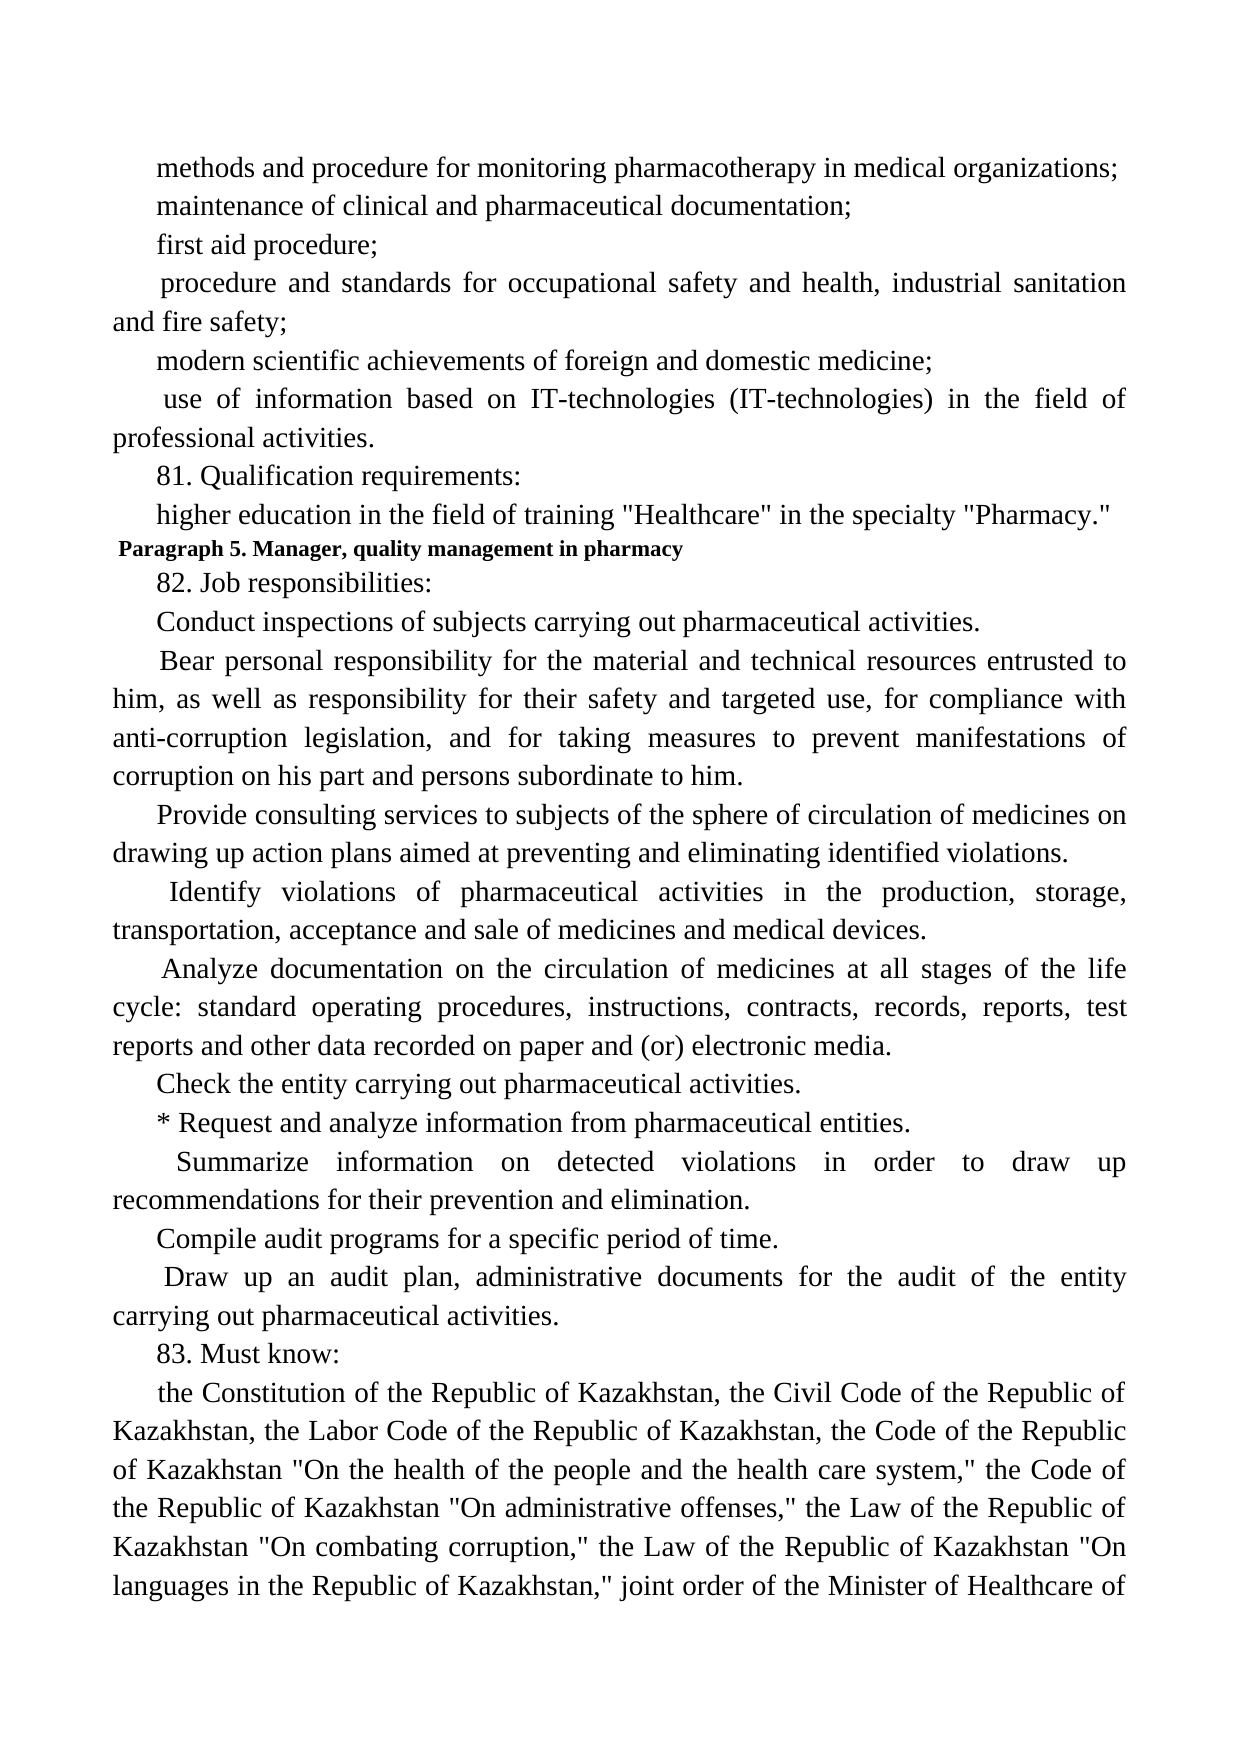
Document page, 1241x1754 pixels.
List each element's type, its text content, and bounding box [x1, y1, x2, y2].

text Provide consulting services to subjects of the sphere of circulation of medicines on drawing up action plans aimed at preventing and eliminating identified violations. [112, 797, 1128, 869]
text maintenance of clinical and pharmaceutical documentation; [112, 188, 1128, 222]
text Compile audit programs for a specific period of time. [112, 1221, 1128, 1254]
text 81. Qualification requirements: [112, 458, 1128, 492]
text * Request and analyze information from pharmaceutical entities. [112, 1105, 1128, 1139]
text 83. Must know: [112, 1336, 1128, 1370]
text Conduct inspections of subjects carrying out pharmaceutical activities. [112, 604, 1128, 638]
text Analyze documentation on the circulation of medicines at all stages of the life cycle: standard operating procedures, instructions, contracts, records, reports, test reports and other data recorded on paper and (or) electronic media. [112, 951, 1128, 1062]
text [112, 1375, 1128, 1601]
text Summarize information on detected violations in order to draw up recommendations for their prevention and elimination. [112, 1144, 1128, 1216]
text Paragraph 5. Manager, quality management in pharmacy [112, 535, 1128, 562]
text 82. Job responsibilities: [112, 566, 1128, 599]
text first aid procedure; [112, 227, 1128, 261]
text Bear personal responsibility for the material and technical resources entrusted to him, as well as responsibility for their safety and targeted use, for compliance with anti-corruption legislation, and for taking measures to prevent manifestations of corruption on his part and persons subordinate to him. [112, 643, 1128, 792]
text procedure and standards for occupational safety and health, industrial sanitation and fire safety; [112, 266, 1128, 338]
text use of information based on IT-technologies (IT-technologies) in the field of professional activities. [112, 381, 1128, 453]
text Check the entity carrying out pharmaceutical activities. [112, 1067, 1128, 1100]
text methods and procedure for monitoring pharmacotherapy in medical organizations; [112, 150, 1128, 183]
text Identify violations of pharmaceutical activities in the production, storage, transportation, acceptance and sale of medicines and medical devices. [112, 874, 1128, 946]
text Draw up an audit plan, administrative documents for the audit of the entity carrying out pharmaceutical activities. [112, 1259, 1128, 1331]
text higher education in the field of training "Healthcare" in the specialty "Pharmacy." [112, 497, 1128, 530]
text modern scientific achievements of foreign and domestic medicine; [112, 343, 1128, 376]
